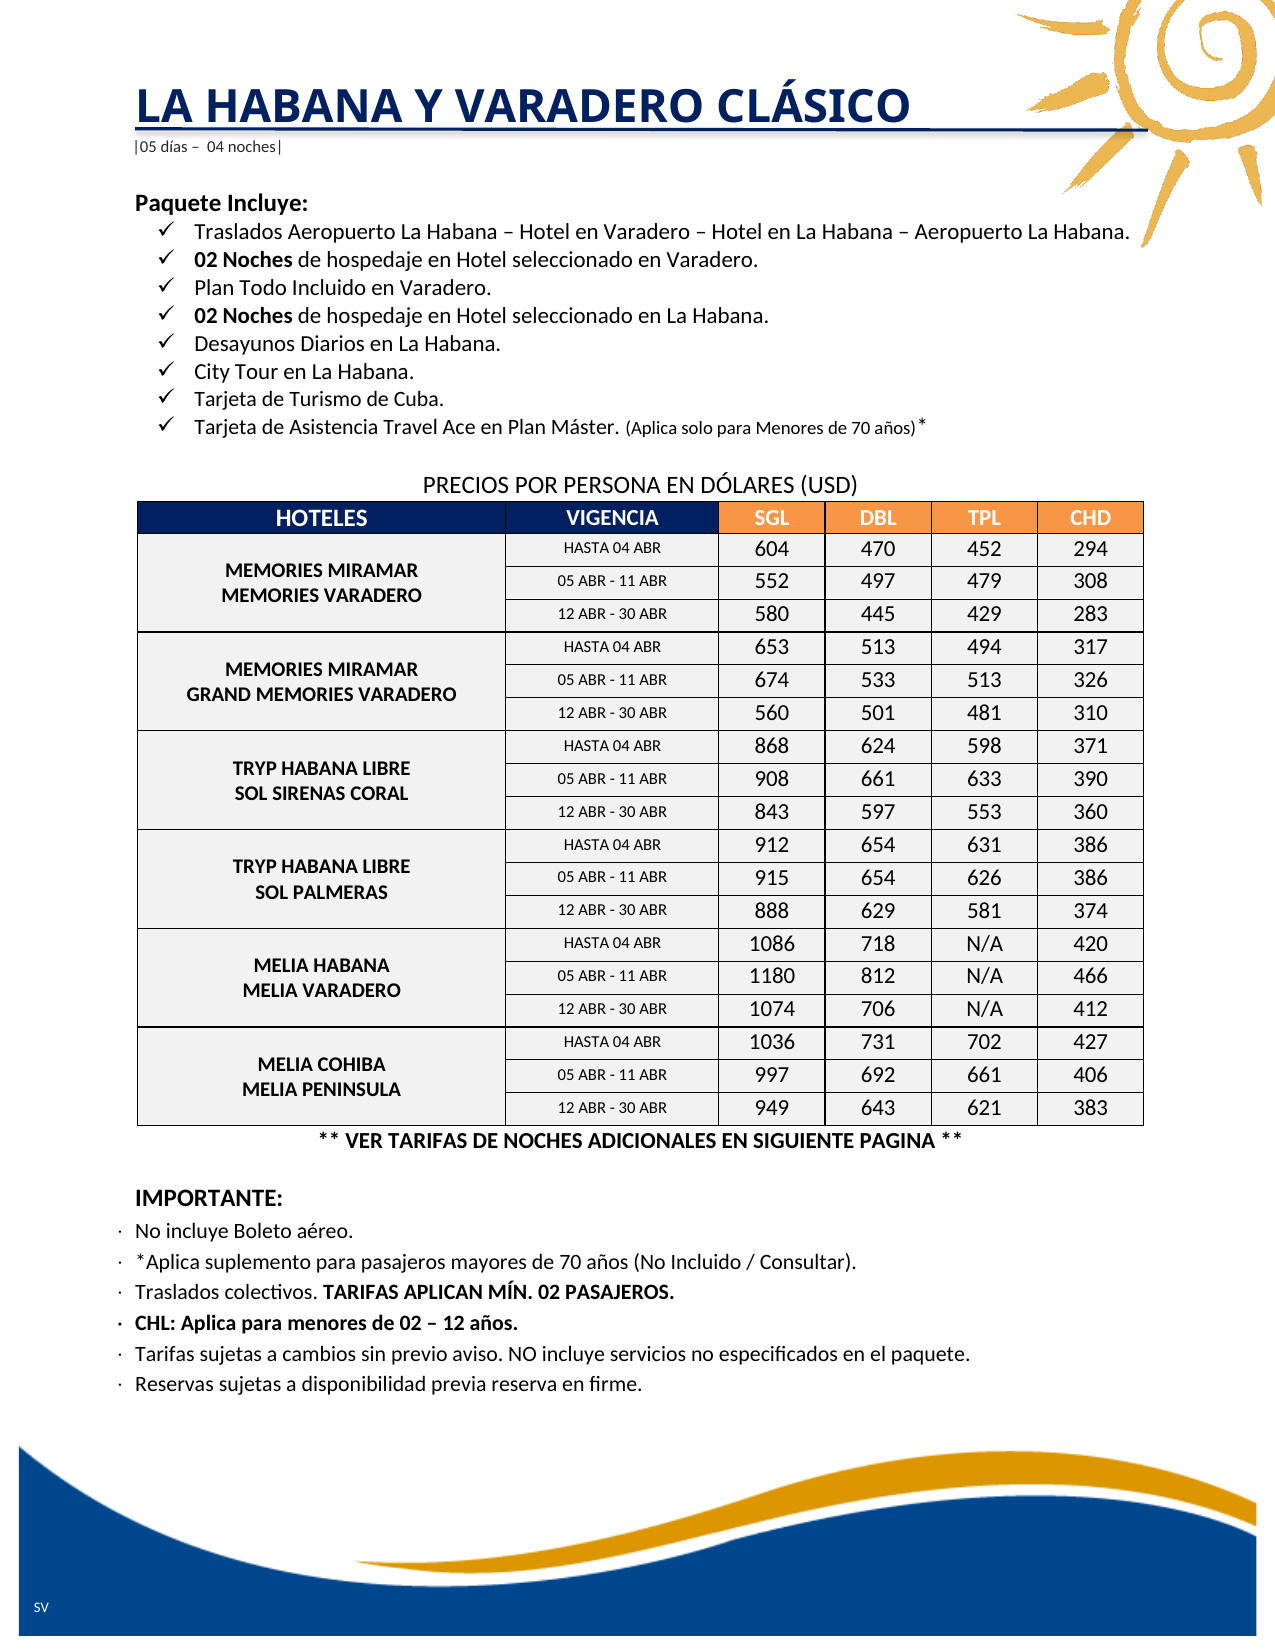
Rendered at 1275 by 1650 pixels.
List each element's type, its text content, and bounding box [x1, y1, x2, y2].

list Desayunos Diarios en La Habana. [157, 329, 1146, 357]
table_cell 294 [1038, 534, 1143, 566]
table_cell 05 ABR - 11 ABR [506, 962, 718, 993]
table_cell 702 [932, 1028, 1037, 1059]
table_cell 843 [719, 797, 824, 829]
table_cell 497 [826, 567, 931, 598]
table_cell 05 ABR - 11 ABR [506, 863, 718, 895]
table_cell 888 [719, 896, 824, 928]
table_cell 997 [719, 1060, 824, 1092]
table_header HOTELES [138, 502, 505, 533]
table_cell N/A [932, 929, 1037, 961]
table_cell 653 [719, 633, 824, 664]
table_cell 12 ABR - 30 ABR [506, 1093, 718, 1125]
table_cell 674 [719, 665, 824, 697]
table_cell MELIA HABANA MELIA VARADERO [138, 929, 505, 1026]
table_cell 390 [1038, 764, 1143, 796]
table_cell HASTA 04 ABR [506, 633, 718, 664]
table_cell 360 [1038, 797, 1143, 829]
table_cell TRYP HABANA LIBRE SOL SIRENAS CORAL [138, 731, 505, 829]
text |05 días – 04 noches| [132, 136, 1146, 157]
table_cell MELIA COHIBA MELIA PENINSULA [138, 1028, 505, 1125]
table_cell 481 [932, 698, 1037, 730]
table_cell 317 [1038, 633, 1143, 664]
table_header DBL [826, 502, 931, 533]
table_cell 1180 [719, 962, 824, 993]
table_cell 604 [719, 534, 824, 566]
table_cell 912 [719, 830, 824, 862]
table_cell 12 ABR - 30 ABR [506, 600, 718, 631]
list CHL: Aplica para menores de 02 – 12 años. [113, 1309, 1146, 1336]
table_cell 05 ABR - 11 ABR [506, 567, 718, 598]
table_cell 310 [1038, 698, 1143, 730]
table_cell 406 [1038, 1060, 1143, 1092]
table_cell 868 [719, 731, 824, 763]
table_cell 374 [1038, 896, 1143, 928]
table_cell 533 [826, 665, 931, 697]
table_cell 05 ABR - 11 ABR [506, 665, 718, 697]
table_cell 308 [1038, 567, 1143, 598]
picture [18, 1418, 1257, 1636]
table_header TPL [932, 502, 1037, 533]
table_cell 581 [932, 896, 1037, 928]
table_cell 643 [826, 1093, 931, 1125]
list Tarjeta de Asistencia Travel Ace en Plan Máster. (Aplica solo para Menores de 70 años)* [157, 412, 1146, 440]
list Traslados Aeropuerto La Habana – Hotel en Varadero – Hotel en La Habana – Aeropuerto La Habana. [157, 217, 1183, 245]
table_cell 1074 [719, 995, 824, 1026]
table_cell 494 [932, 633, 1037, 664]
table_cell 513 [932, 665, 1037, 697]
table_cell 479 [932, 567, 1037, 598]
table_cell 445 [826, 600, 931, 631]
table_cell 386 [1038, 830, 1143, 862]
table_cell 661 [932, 1060, 1037, 1092]
table_cell 580 [719, 600, 824, 631]
table_cell 427 [1038, 1028, 1143, 1059]
table_cell 470 [826, 534, 931, 566]
text LA HABANA Y VARADERO CLÁSICO [135, 74, 1146, 128]
table_cell HASTA 04 ABR [506, 929, 718, 961]
table_cell MEMORIES MIRAMAR MEMORIES VARADERO [138, 534, 505, 631]
table_cell 949 [719, 1093, 824, 1125]
table_cell N/A [932, 995, 1037, 1026]
list *Aplica suplemento para pasajeros mayores de 70 años (No Incluido / Consultar). [113, 1248, 1213, 1274]
table_cell 706 [826, 995, 931, 1026]
table_cell 915 [719, 863, 824, 895]
table_cell 621 [932, 1093, 1037, 1125]
table_cell 12 ABR - 30 ABR [506, 698, 718, 730]
text IMPORTANTE: [135, 1182, 1146, 1213]
table_cell 812 [826, 962, 931, 993]
table_cell 560 [719, 698, 824, 730]
table_cell 626 [932, 863, 1037, 895]
list Traslados colectivos. TARIFAS APLICAN MÍN. 02 PASAJEROS. [113, 1278, 1213, 1305]
table_cell 624 [826, 731, 931, 763]
table_cell 1036 [719, 1028, 824, 1059]
text ** VER TARIFAS DE NOCHES ADICIONALES EN SIGUIENTE PAGINA ** [135, 1126, 1146, 1154]
table_cell 12 ABR - 30 ABR [506, 995, 718, 1026]
list 02 Noches de hospedaje en Hotel seleccionado en La Habana. [157, 301, 1146, 329]
table_cell 383 [1038, 1093, 1143, 1125]
table_cell MEMORIES MIRAMAR GRAND MEMORIES VARADERO [138, 633, 505, 730]
table_cell HASTA 04 ABR [506, 731, 718, 763]
table_cell 420 [1038, 929, 1143, 961]
table_cell 552 [719, 567, 824, 598]
table_cell 631 [932, 830, 1037, 862]
table_cell 597 [826, 797, 931, 829]
table_cell 692 [826, 1060, 931, 1092]
table_header SGL [719, 502, 824, 533]
table_cell 501 [826, 698, 931, 730]
text PRECIOS POR PERSONA EN DÓLARES (USD) [135, 469, 1146, 500]
table_cell 513 [826, 633, 931, 664]
table_cell HASTA 04 ABR [506, 830, 718, 862]
table_cell 718 [826, 929, 931, 961]
list No incluye Boleto aéreo. [113, 1217, 1213, 1244]
table_header VIGENCIA [506, 502, 718, 533]
table_cell 12 ABR - 30 ABR [506, 797, 718, 829]
table_cell 598 [932, 731, 1037, 763]
table_cell 05 ABR - 11 ABR [506, 764, 718, 796]
table_cell 661 [826, 764, 931, 796]
table_cell 283 [1038, 600, 1143, 631]
list Tarjeta de Turismo de Cuba. [157, 385, 1146, 412]
picture [1014, 0, 1275, 248]
table_cell 12 ABR - 30 ABR [506, 896, 718, 928]
table_cell 654 [826, 863, 931, 895]
table_cell N/A [932, 962, 1037, 993]
table_cell TRYP HABANA LIBRE SOL PALMERAS [138, 830, 505, 928]
table_cell 386 [1038, 863, 1143, 895]
table_cell 05 ABR - 11 ABR [506, 1060, 718, 1092]
table_cell 731 [826, 1028, 931, 1059]
table_header CHD [1038, 502, 1143, 533]
table_cell HASTA 04 ABR [506, 1028, 718, 1059]
list 02 Noches de hospedaje en Hotel seleccionado en Varadero. [157, 245, 1146, 273]
table_cell 371 [1038, 731, 1143, 763]
list Tarifas sujetas a cambios sin previo aviso. NO incluye servicios no especificados en el paquete. [113, 1340, 1213, 1366]
table_cell 452 [932, 534, 1037, 566]
table_cell 326 [1038, 665, 1143, 697]
table_cell 553 [932, 797, 1037, 829]
table_cell 908 [719, 764, 824, 796]
list City Tour en La Habana. [157, 357, 1146, 385]
table_cell 412 [1038, 995, 1143, 1026]
table_cell 654 [826, 830, 931, 862]
table_cell 429 [932, 600, 1037, 631]
text Paquete Incluye: [135, 187, 1146, 217]
list Reservas sujetas a disponibilidad previa reserva en firme. [113, 1370, 1213, 1397]
list Plan Todo Incluido en Varadero. [157, 273, 1146, 301]
table_cell 466 [1038, 962, 1143, 993]
table_cell 1086 [719, 929, 824, 961]
table_cell 633 [932, 764, 1037, 796]
table_cell 629 [826, 896, 931, 928]
table_cell HASTA 04 ABR [506, 534, 718, 566]
